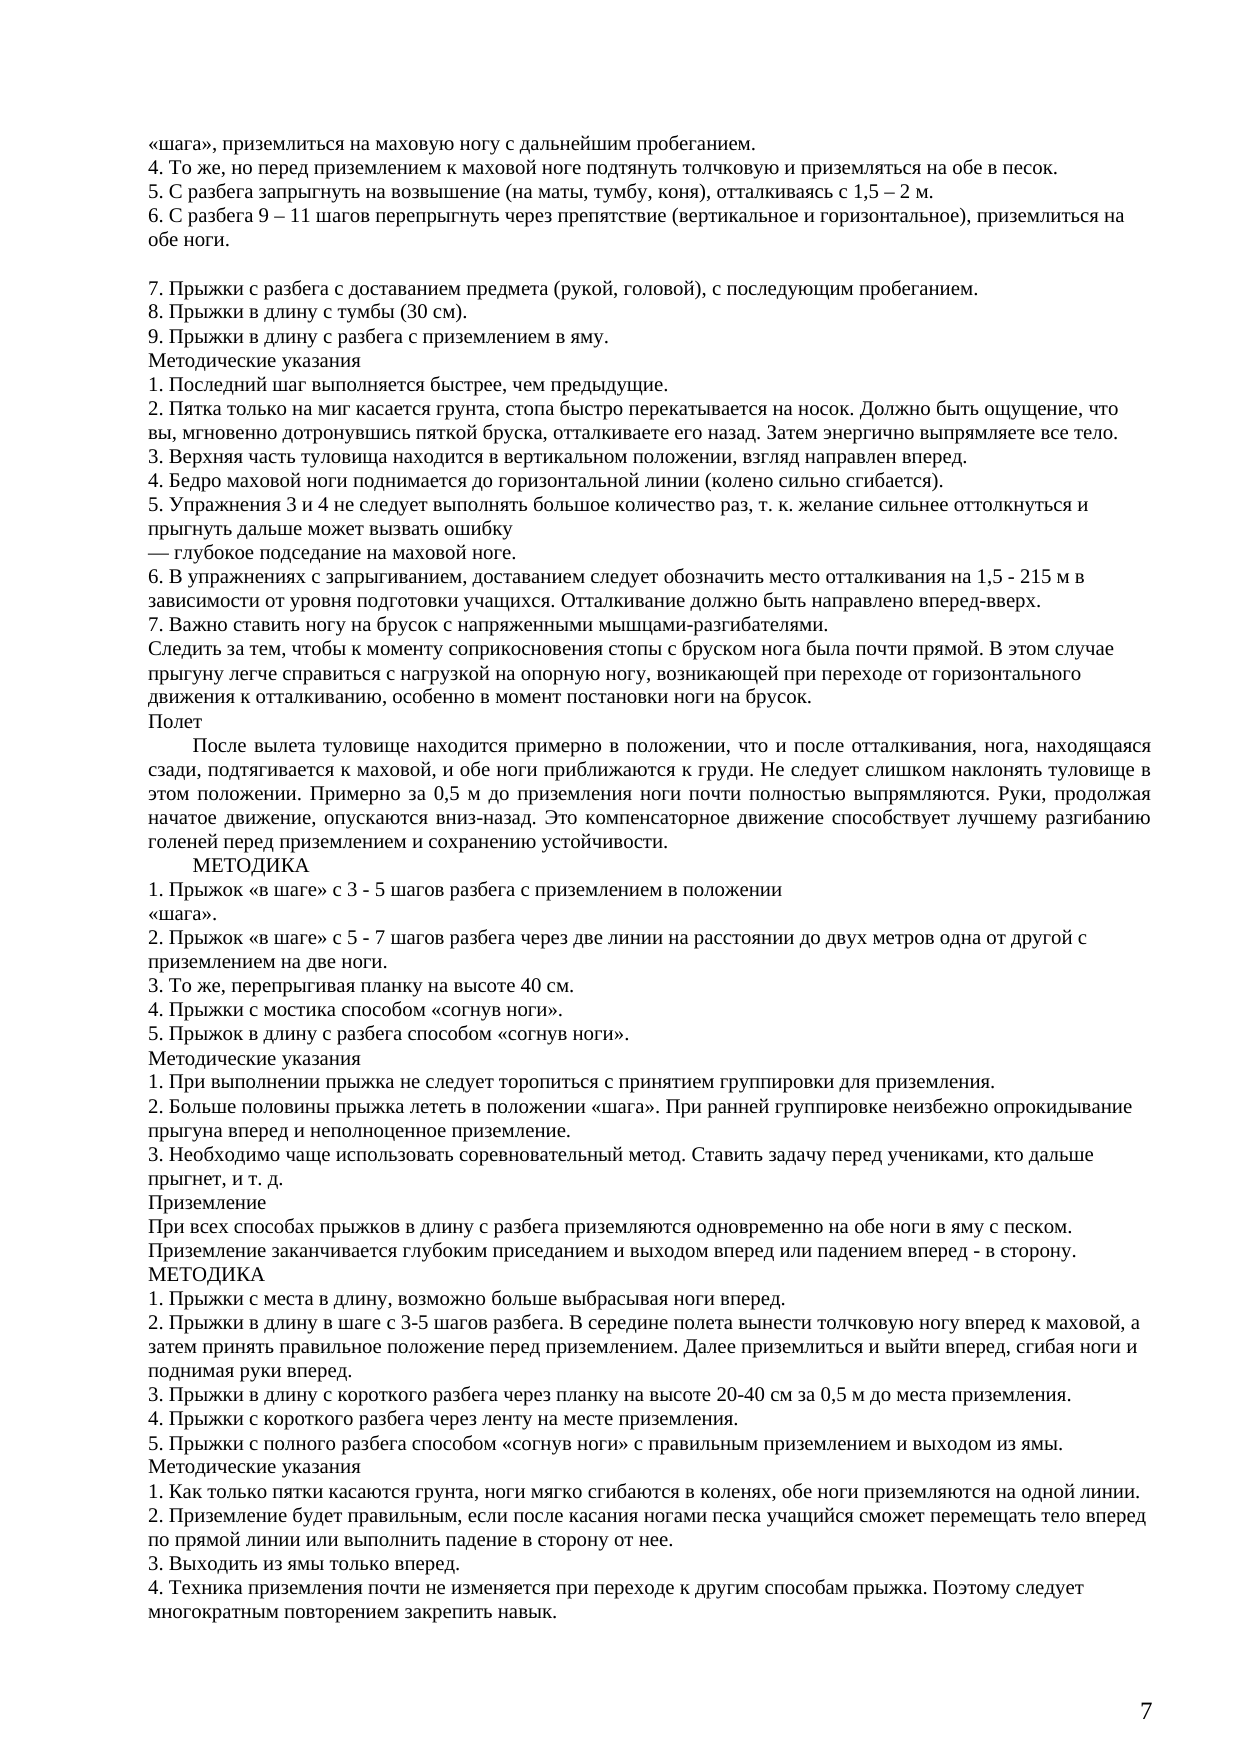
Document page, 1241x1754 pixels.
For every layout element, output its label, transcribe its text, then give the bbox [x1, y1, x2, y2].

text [148, 853, 1152, 1623]
text После вылета туловище находится примерно в положении, что и после отталкивания, нога, находящаяся сзади, подтягивается к маховой, и обе ноги приближаются к груди. Не следует слишком наклонять туловище в этом положении. Примерно за 0,5 м до приземления ноги почти полностью выпрямляются. Руки, продолжая начатое движение, опускаются вниз-назад. Это компенсаторное движение способствует лучшему разгибанию голеней перед приземлением и сохранению устойчивости. [148, 733, 1152, 853]
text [148, 131, 1152, 733]
